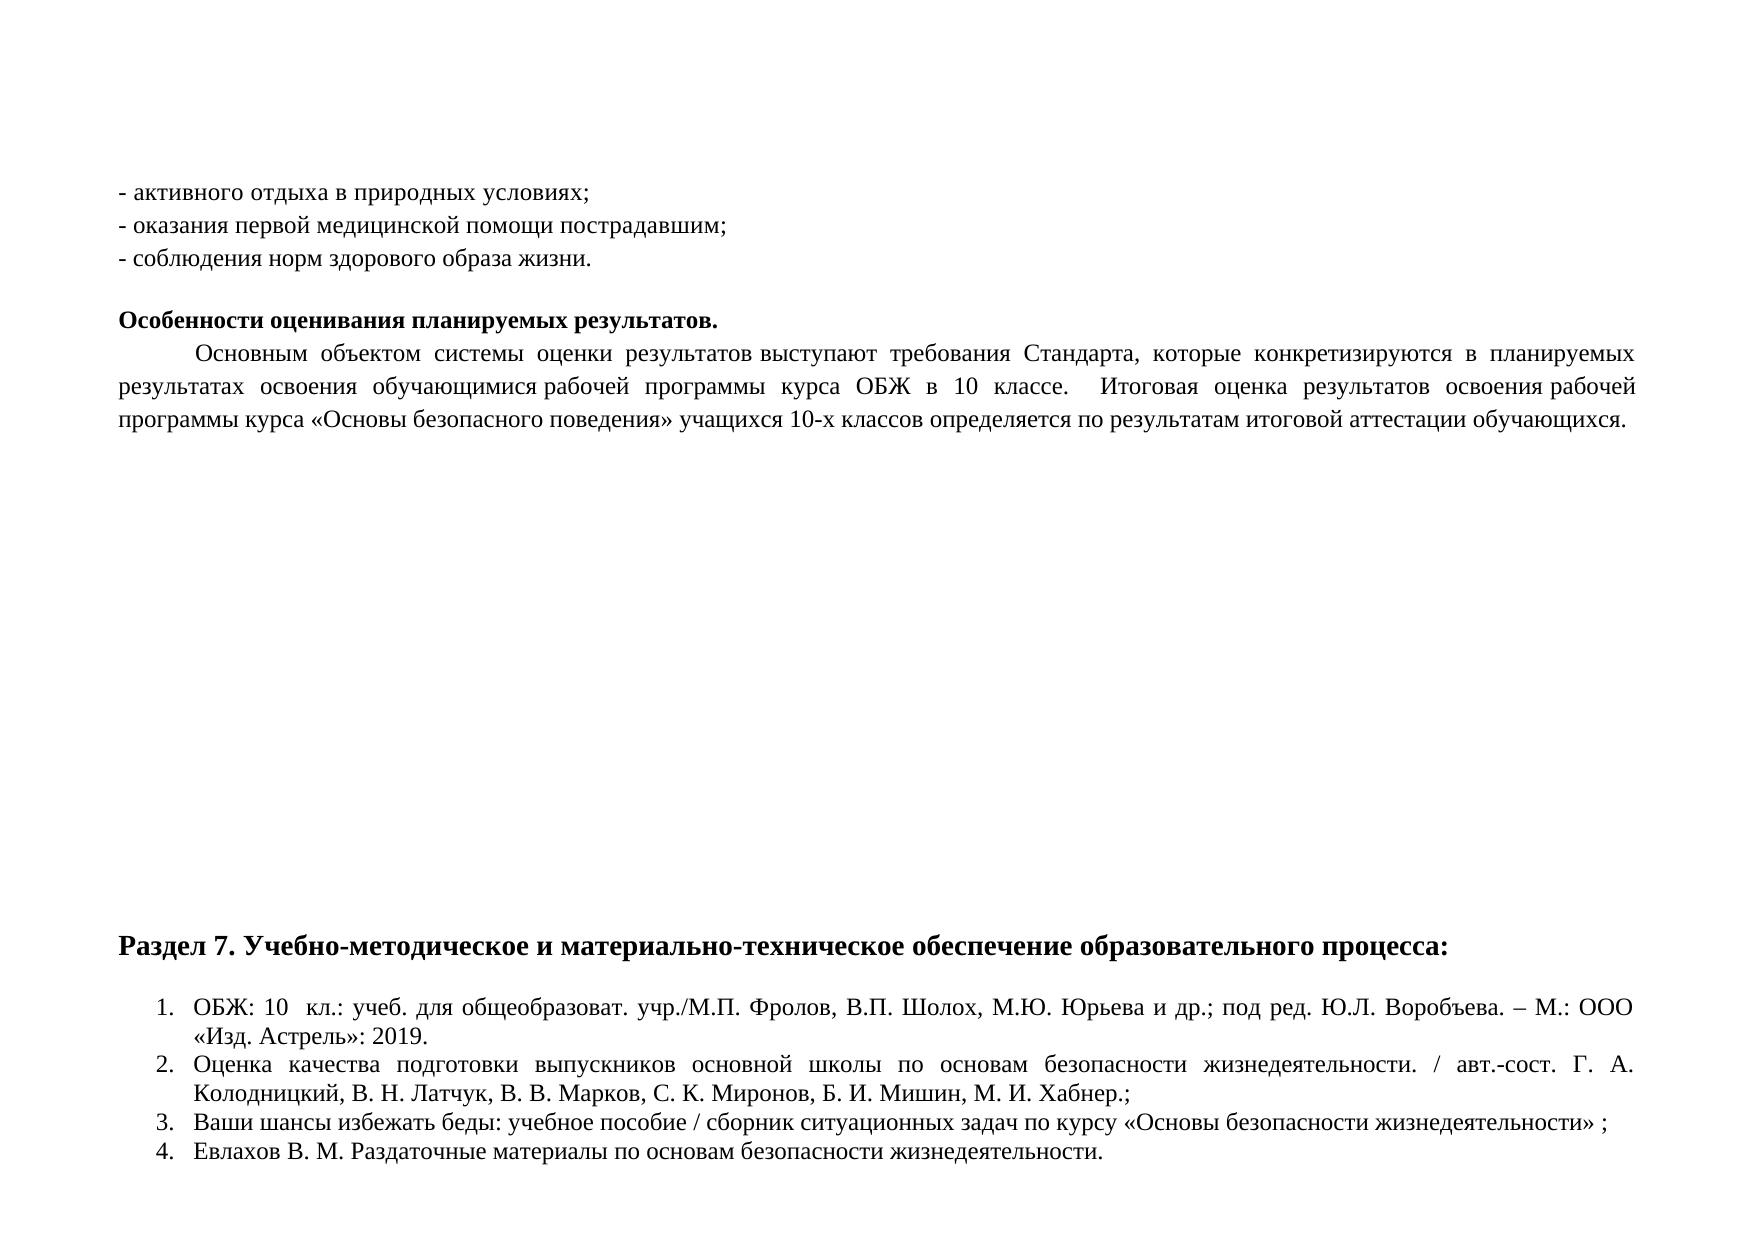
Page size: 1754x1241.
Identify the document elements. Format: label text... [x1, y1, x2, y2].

text - активного отдыха в природных условиях; [118, 177, 1636, 206]
list ОБЖ: 10 кл.: учеб. для общеобразоват. учр./М.П. Фролов, В.П. Шолох, М.Ю. Юрьева и др.; под ред. Ю.Л. Воробъева. – М.: ООО «Изд. Астрель»: 2019. [156, 992, 1636, 1049]
text Основным объектом системы оценки результатов выступают требования Стандарта, которые конкретизируются в планируемых результатах освоения обучающимися рабочей программы курса ОБЖ в 10 классе. Итоговая оценка результатов освоения рабочей программы курса «Основы безопасного поведения» учащихся 10-х классов определяется по результатам итоговой аттестации обучающихся. [118, 338, 1636, 433]
list Евлахов В. М. Раздаточные материалы по основам безопасности жизнедеятельности. [156, 1136, 1636, 1164]
list Оценка качества подготовки выпускников основной школы по основам безопасности жизнедеятельности. / авт.-сост. Г. А. Колодницкий, В. Н. Латчук, В. В. Марков, С. К. Миронов, Б. И. Мишин, М. И. Хабнер.; [156, 1049, 1636, 1107]
list Ваши шансы избежать беды: учебное пособие / сборник ситуационных задач по курсу «Основы безопасности жизнедеятельности» ; [156, 1107, 1636, 1136]
text - соблюдения норм здорового образа жизни. [118, 243, 1595, 272]
text Раздел 7. Учебно-методическое и материально-техническое обеспечение образовательного процесса: [118, 928, 1636, 962]
text Особенности оценивания планируемых результатов. [118, 305, 1636, 334]
text - оказания первой медицинской помощи пострадавшим; [118, 210, 1636, 239]
